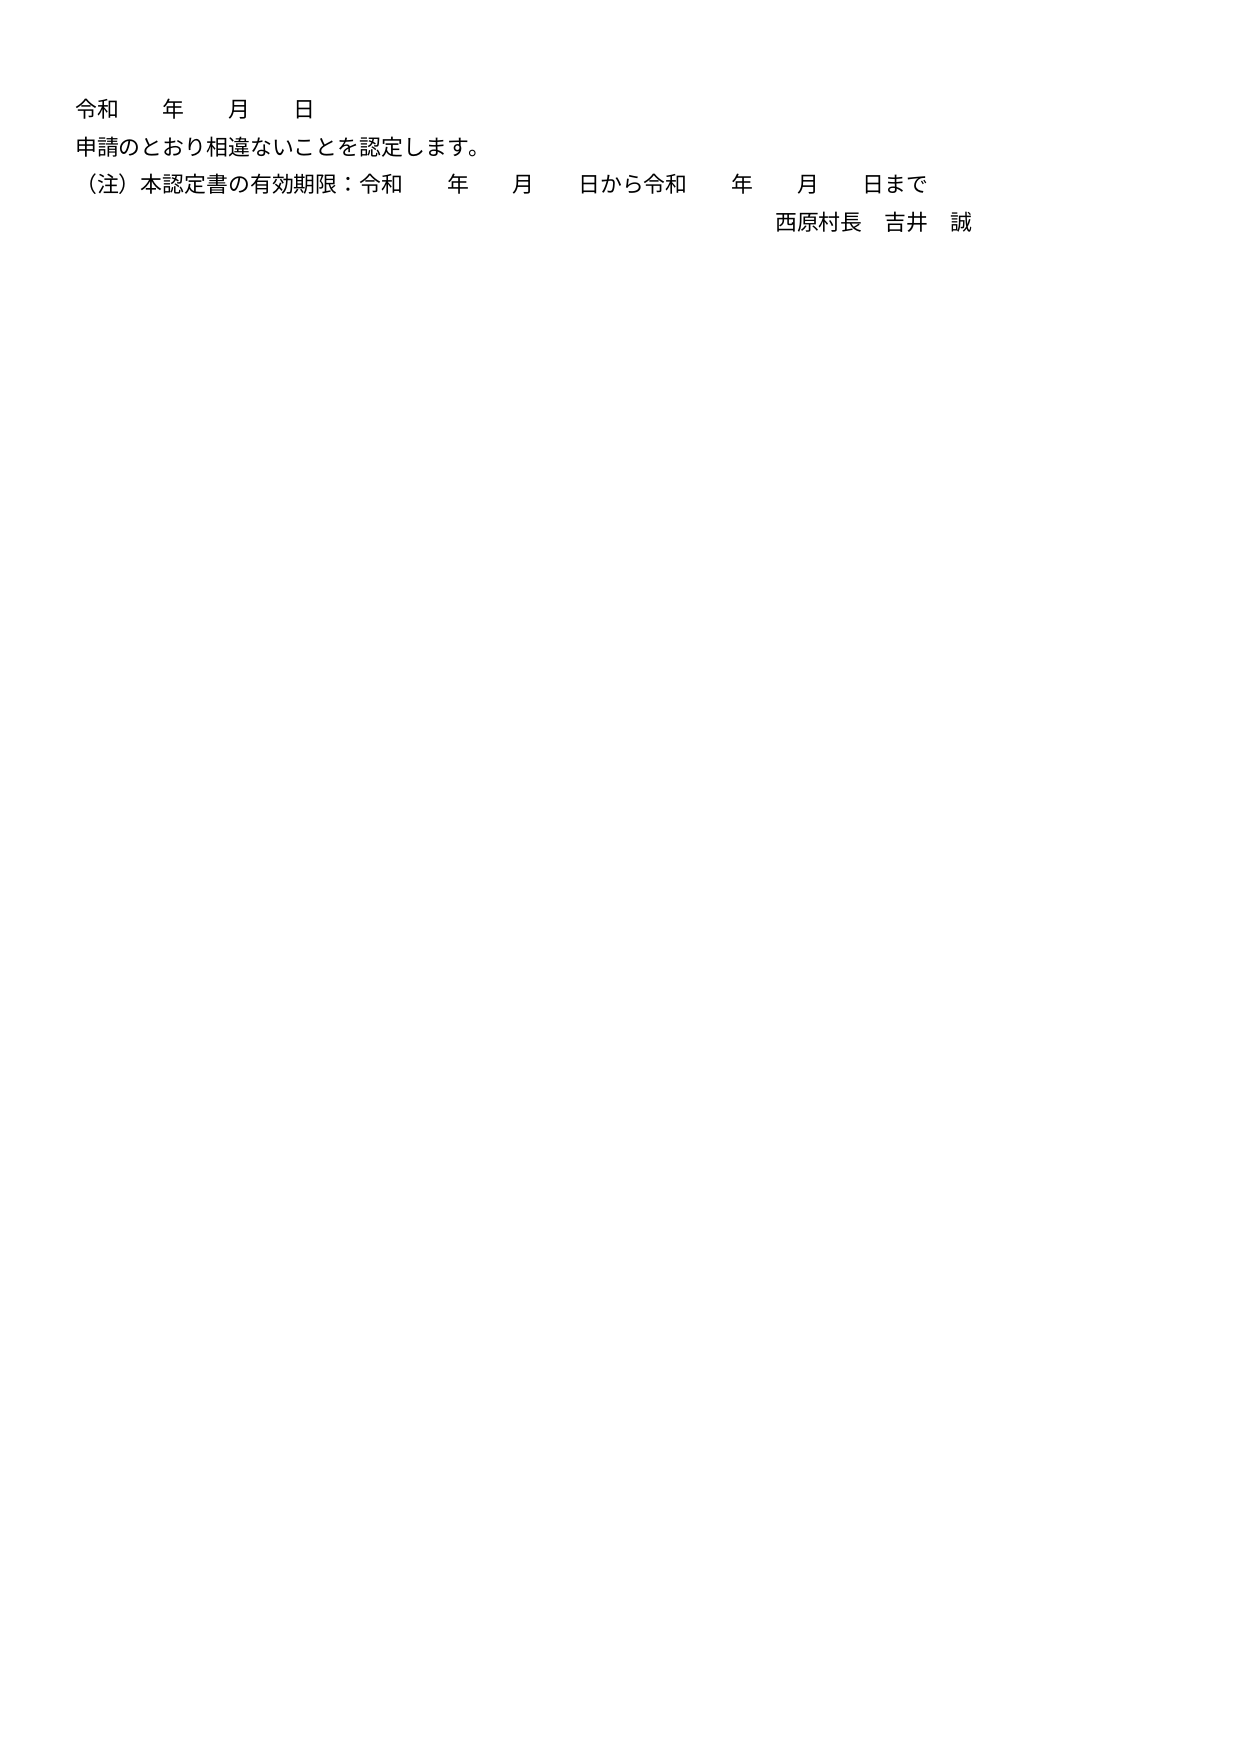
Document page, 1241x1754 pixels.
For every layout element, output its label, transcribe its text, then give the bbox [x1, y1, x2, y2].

text 令和 年 月 日 [75, 89, 1165, 127]
text 申請のとおり相違ないことを認定します。 [75, 127, 1165, 164]
text 西原村長 吉井 誠 [75, 202, 1165, 239]
text （注）本認定書の有効期限：令和 年 月 日から令和 年 月 日まで [75, 164, 1165, 202]
